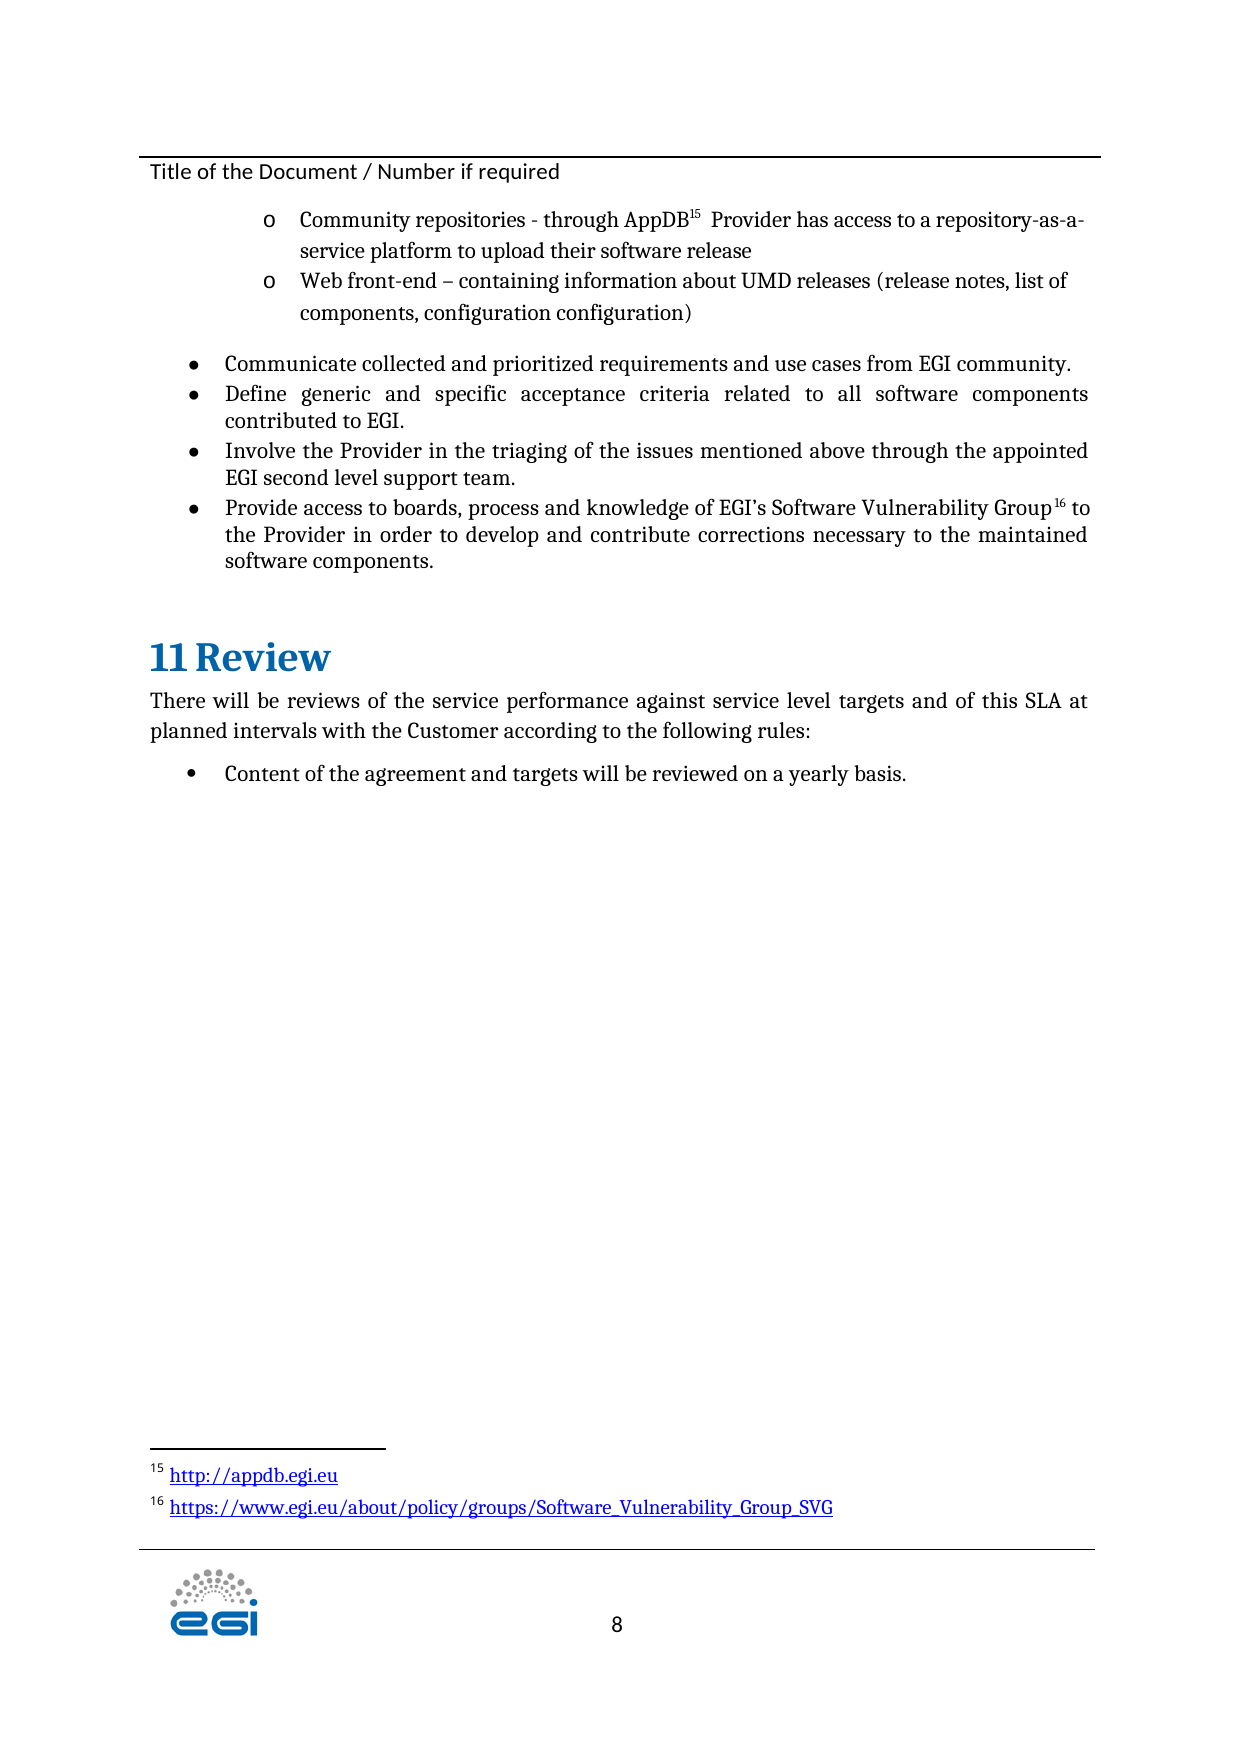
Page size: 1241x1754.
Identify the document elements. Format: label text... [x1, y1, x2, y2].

list Community repositories - through AppDB Provider has access to a repository-as-a-service platform to upload their software release [262, 207, 1090, 264]
text There will be reviews of the service performance against service level targets and of this SLA at planned intervals with the Customer according to the following rules: [150, 688, 1090, 744]
list Involve the Provider in the triaging of the issues mentioned above through the appointed EGI second level support team. [187, 438, 1090, 491]
list Provide access to boards, process and knowledge of EGI’s Software Vulnerability Group to the Provider in order to develop and contribute corrections necessary to the maintained software components. [187, 495, 1090, 574]
subtitle Review [150, 633, 1090, 681]
list Content of the agreement and targets will be reviewed on a yearly basis. [187, 761, 1090, 787]
list Communicate collected and prioritized requirements and use cases from EGI community. [187, 351, 1090, 377]
list Web front-end – containing information about UMD releases (release notes, list of components, configuration configuration) [262, 268, 1090, 326]
list Define generic and specific acceptance criteria related to all software components contributed to EGI. [187, 381, 1090, 434]
picture [150, 1567, 276, 1638]
